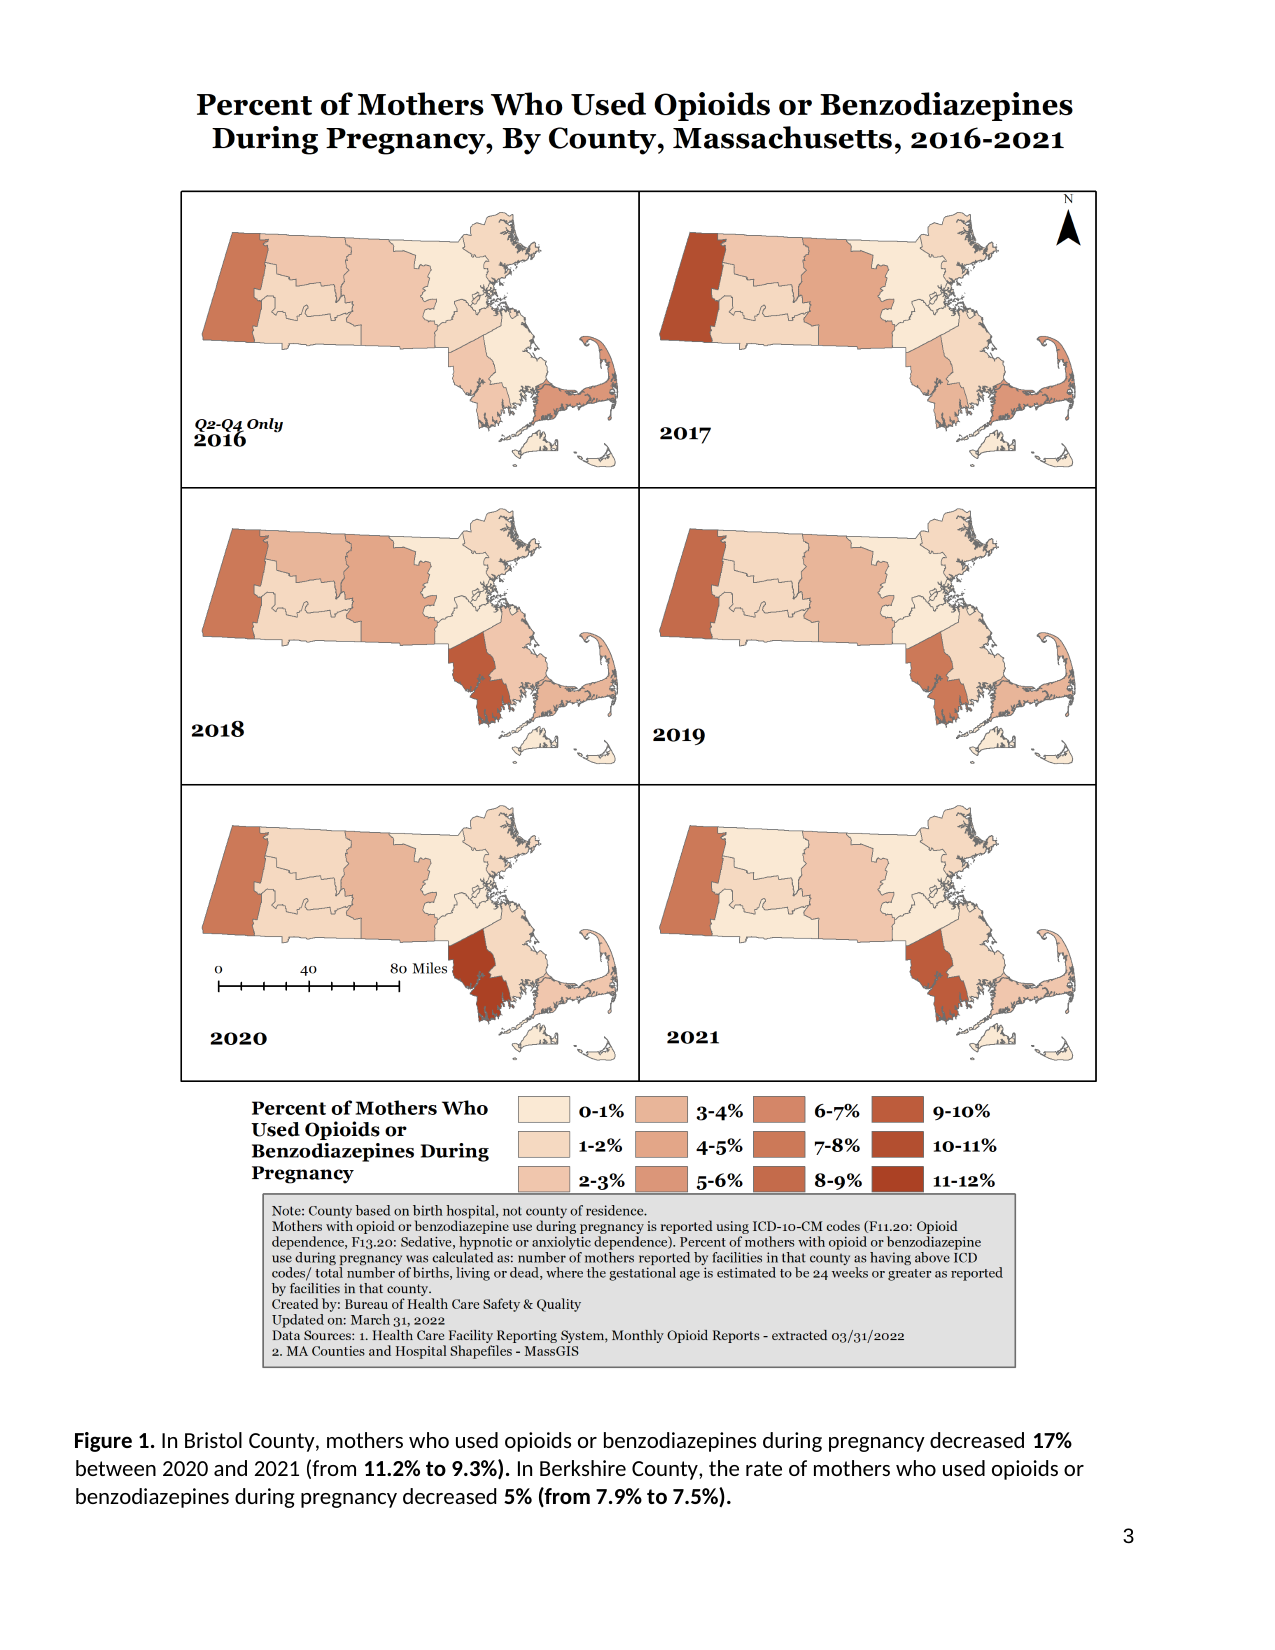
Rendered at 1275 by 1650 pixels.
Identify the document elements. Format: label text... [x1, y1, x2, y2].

text Figure 1. In Bristol County, mothers who used opioids or benzodiazepines during pregnancy decreased 17% between 2020 and 2021 (from 11.2% to 9.3%). In Berkshire County, the rate of mothers who used opioids or benzodiazepines during pregnancy decreased 5% (from 7.9% to 7.5%). [73, 1427, 1134, 1510]
picture [118, 87, 1157, 1390]
